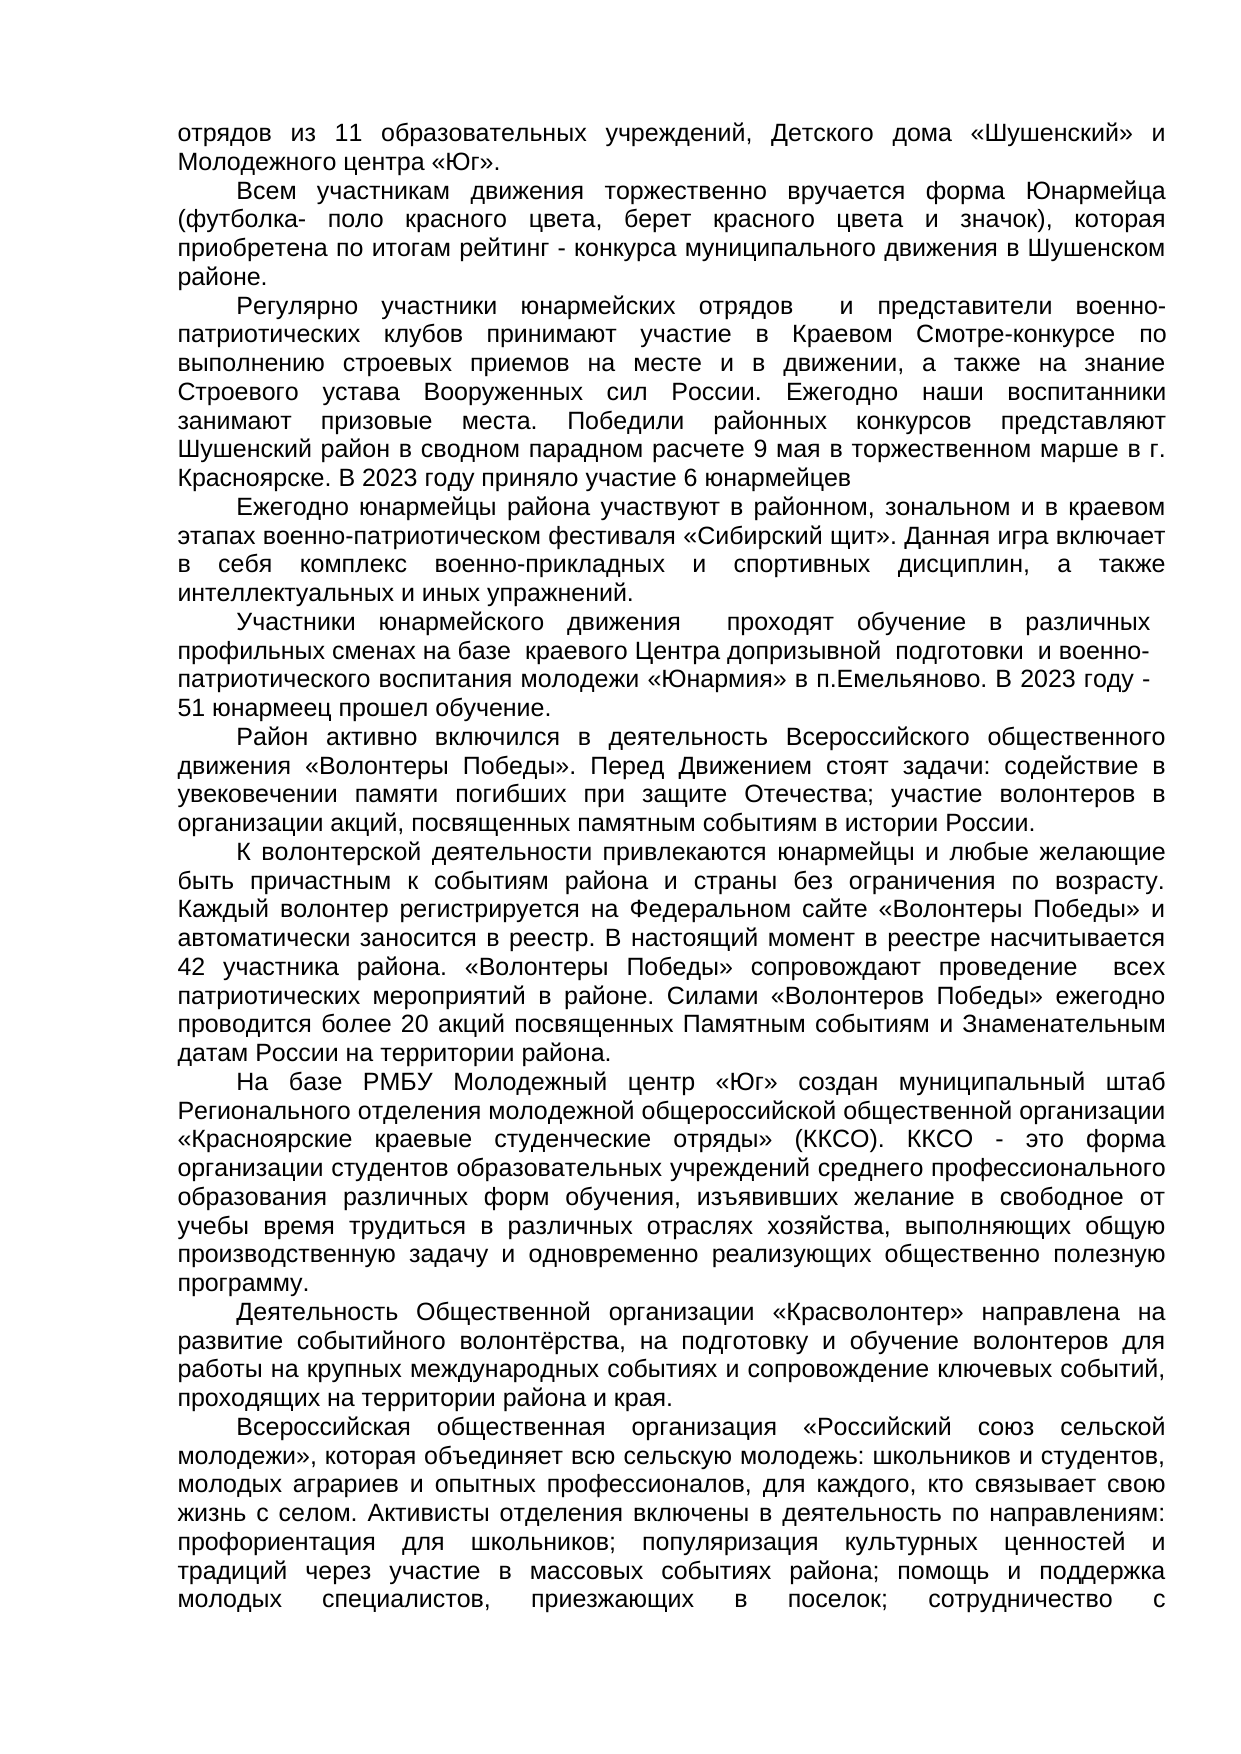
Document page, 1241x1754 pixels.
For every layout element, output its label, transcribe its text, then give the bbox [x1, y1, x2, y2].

text На базе РМБУ Молодежный центр «Юг» создан муниципальный штаб Регионального отделения молодежной общероссийской общественной организации «Красноярские краевые студенческие отряды» (ККСО). ККСО - это форма организации студентов образовательных учреждений среднего профессионального образования различных форм обучения, изъявивших желание в свободное от учебы время трудиться в различных отраслях хозяйства, выполняющих общую производственную задачу и одновременно реализующих общественно полезную программу. [177, 1067, 1167, 1297]
text Регулярно участники юнармейских отрядов и представители военно-патриотических клубов принимают участие в Краевом Смотре-конкурсе по выполнению строевых приемов на месте и в движении, а также на знание Строевого устава Вооруженных сил России. Ежегодно наши воспитанники занимают призовые места. Победили районных конкурсов представляют Шушенский район в сводном парадном расчете 9 мая в торжественном марше в г. Красноярске. В 2023 году приняло участие 6 юнармейцев [177, 291, 1167, 492]
text К волонтерской деятельности привлекаются юнармейцы и любые желающие быть причастным к событиям района и страны без ограничения по возрасту. Каждый волонтер регистрируется на Федеральном сайте «Волонтеры Победы» и автоматически заносится в реестр. В настоящий момент в реестре насчитывается 42 участника района. «Волонтеры Победы» сопровождают проведение всех патриотических мероприятий в районе. Силами «Волонтеров Победы» ежегодно проводится более 20 акций посвященных Памятным событиям и Знаменательным датам России на территории района. [177, 837, 1167, 1067]
text Район активно включился в деятельность Всероссийского общественного движения «Волонтеры Победы». Перед Движением стоят задачи: содействие в увековечении памяти погибших при защите Отечества; участие волонтеров в организации акций, посвященных памятным событиям в истории России. [177, 722, 1167, 837]
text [177, 118, 1167, 176]
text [177, 1412, 1167, 1613]
text Ежегодно юнармейцы района участвуют в районном, зональном и в краевом этапах военно-патриотическом фестиваля «Сибирский щит». Данная игра включает в себя комплекс военно-прикладных и спортивных дисциплин, а также интеллектуальных и иных упражнений. [177, 492, 1167, 607]
text Всем участникам движения торжественно вручается форма Юнармейца (футболка- поло красного цвета, берет красного цвета и значок), которая приобретена по итогам рейтинг - конкурса муниципального движения в Шушенском районе. [177, 176, 1167, 291]
text Деятельность Общественной организации «Красволонтер» направлена на развитие событийного волонтёрства, на подготовку и обучение волонтеров для работы на крупных международных событиях и сопровождение ключевых событий, проходящих на территории района и края. [177, 1297, 1167, 1412]
text Участники юнармейского движения проходят обучение в различных профильных сменах на базе краевого Центра допризывной подготовки и военно-патриотического воспитания молодежи «Юнармия» в п.Емельяново. В 2023 году -51 юнармеец прошел обучение. [177, 607, 1152, 722]
